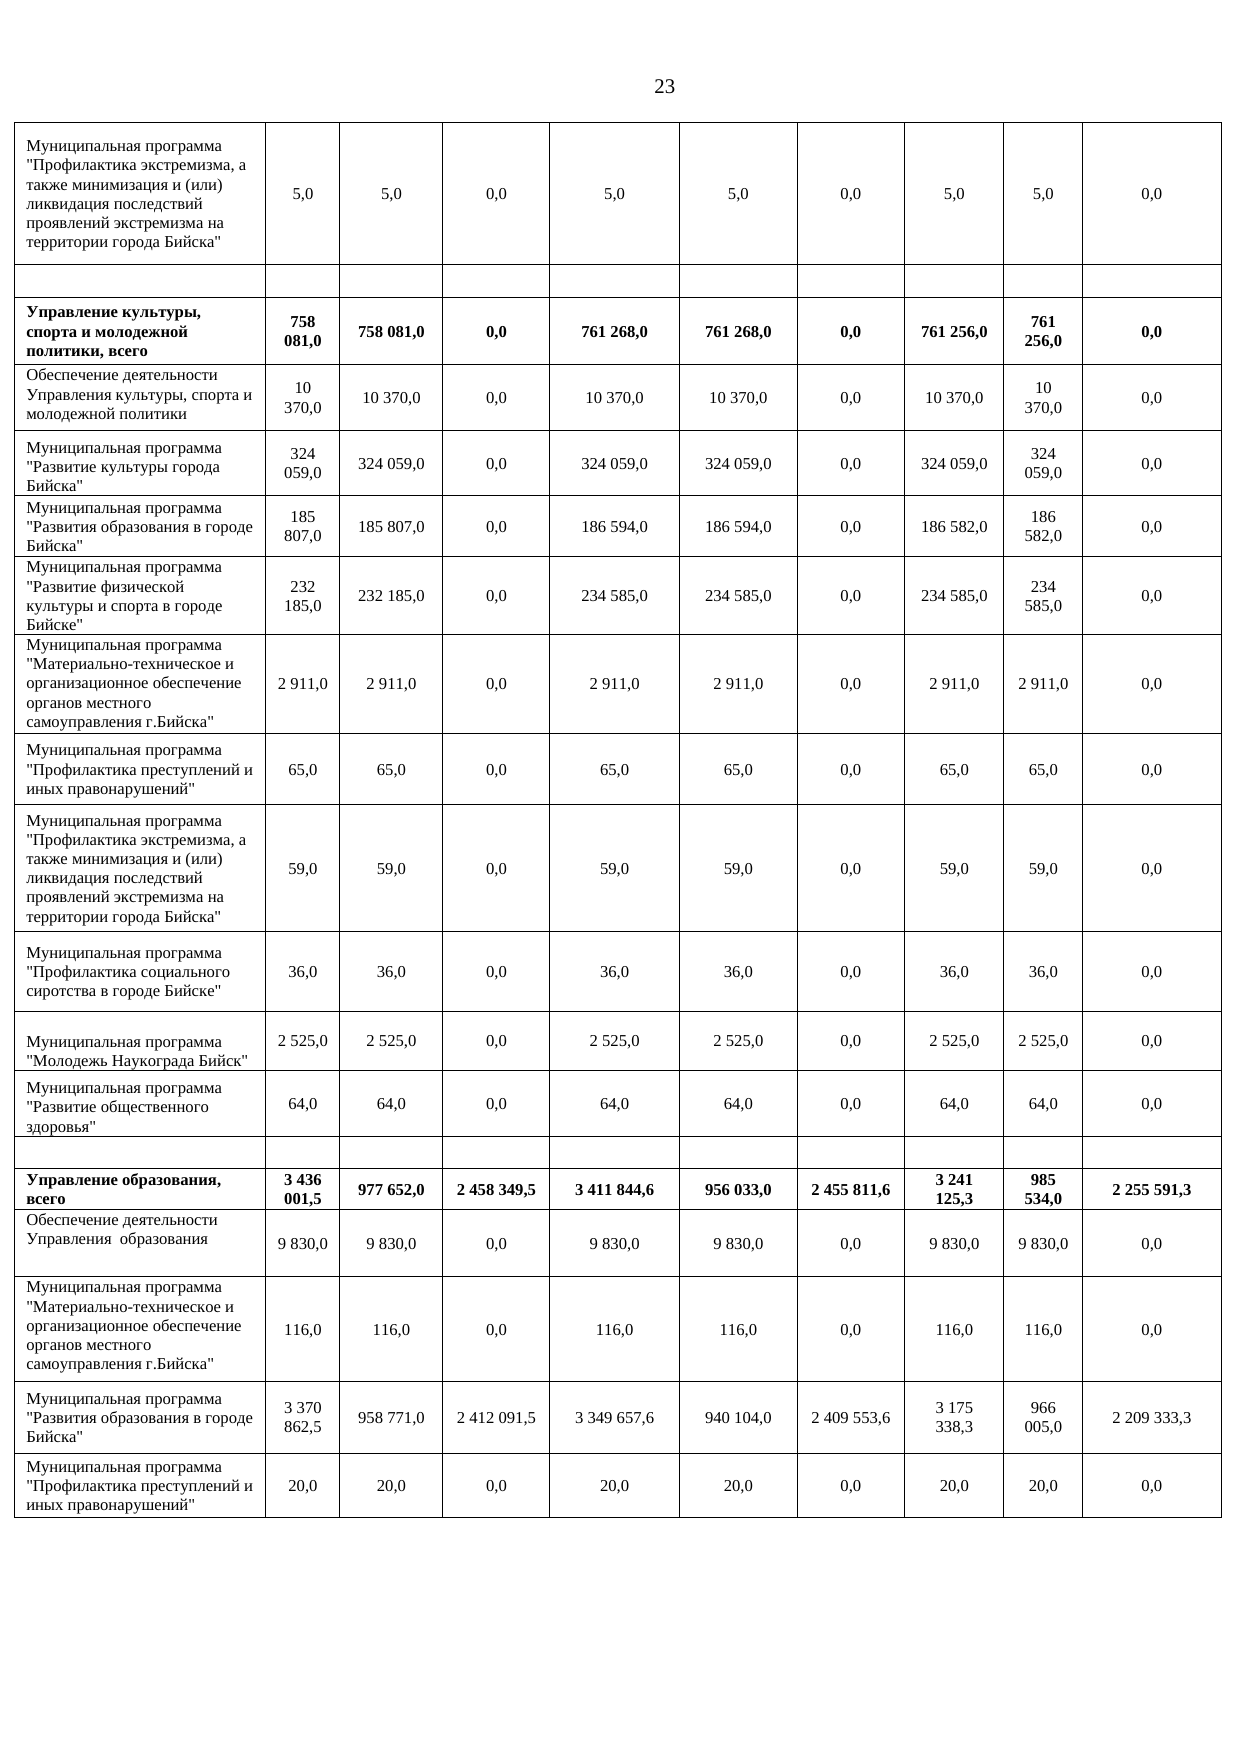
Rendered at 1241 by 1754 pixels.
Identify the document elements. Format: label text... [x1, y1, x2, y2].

table_cell [15, 1137, 265, 1168]
table_cell 0,0 [798, 635, 904, 732]
table_cell 977 652,0 [340, 1169, 442, 1209]
table_cell 324 059,0 [1004, 431, 1082, 495]
table_cell 65,0 [550, 734, 679, 804]
table_cell Муниципальная программа "Профилактика преступлений и иных правонарушений" [15, 734, 265, 804]
table_cell 0,0 [1083, 1071, 1221, 1136]
table_cell 20,0 [340, 1454, 442, 1517]
table_cell 232 185,0 [266, 557, 339, 634]
table_cell 324 059,0 [550, 431, 679, 495]
table_cell 5,0 [1004, 123, 1082, 264]
table_cell Муниципальная программа "Профилактика экстремизма, а также минимизация и (или) ликвидация последствий проявлений экстремизма на территории города Бийска" [15, 805, 265, 931]
table_cell Управление образования, всего [15, 1169, 265, 1209]
table_cell 0,0 [443, 635, 549, 732]
table_cell 758 081,0 [340, 298, 442, 364]
table_cell 2 525,0 [550, 1012, 679, 1070]
table_cell 116,0 [680, 1277, 797, 1381]
table_cell 186 594,0 [680, 496, 797, 556]
table_cell 0,0 [443, 1277, 549, 1381]
table_cell Муниципальная программа "Молодежь Наукограда Бийск" [15, 1012, 265, 1070]
table_cell 59,0 [550, 805, 679, 931]
table_cell 324 059,0 [680, 431, 797, 495]
table_cell 5,0 [680, 123, 797, 264]
table_cell 0,0 [1083, 1454, 1221, 1517]
table_cell Муниципальная программа "Профилактика экстремизма, а также минимизация и (или) ликвидация последствий проявлений экстремизма на территории города Бийска" [15, 123, 265, 264]
table_cell [1083, 265, 1221, 297]
table_cell 758 081,0 [266, 298, 339, 364]
table_cell 234 585,0 [905, 557, 1003, 634]
table_cell 0,0 [443, 496, 549, 556]
table_cell 9 830,0 [550, 1210, 679, 1276]
table_cell [905, 1137, 1003, 1168]
table_cell [798, 265, 904, 297]
table_cell 0,0 [443, 1210, 549, 1276]
table_cell Управление культуры, спорта и молодежной политики, всего [15, 298, 265, 364]
table_cell 2 255 591,3 [1083, 1169, 1221, 1209]
table_cell 0,0 [798, 1454, 904, 1517]
table_cell Муниципальная программа "Развития образования в городе Бийска" [15, 1382, 265, 1453]
table_cell 0,0 [1083, 298, 1221, 364]
table_cell 0,0 [798, 1012, 904, 1070]
table_cell 0,0 [798, 123, 904, 264]
table_cell [340, 1137, 442, 1168]
table_cell 0,0 [798, 805, 904, 931]
table_cell 324 059,0 [340, 431, 442, 495]
table_cell Муниципальная программа "Развитие общественного здоровья" [15, 1071, 265, 1136]
table_cell 9 830,0 [905, 1210, 1003, 1276]
table_cell Муниципальная программа "Профилактика социального сиротства в городе Бийске" [15, 932, 265, 1011]
table_cell 186 582,0 [1004, 496, 1082, 556]
table_cell 234 585,0 [550, 557, 679, 634]
table_cell 9 830,0 [266, 1210, 339, 1276]
table_cell 2 911,0 [266, 635, 339, 732]
table_cell 3 175 338,3 [905, 1382, 1003, 1453]
table_cell Муниципальная программа "Развития образования в городе Бийска" [15, 496, 265, 556]
table_cell 2 911,0 [680, 635, 797, 732]
table_cell 2 409 553,6 [798, 1382, 904, 1453]
table_cell 5,0 [550, 123, 679, 264]
table_cell 9 830,0 [680, 1210, 797, 1276]
table_cell 5,0 [266, 123, 339, 264]
table_cell 0,0 [798, 431, 904, 495]
table_cell 2 525,0 [340, 1012, 442, 1070]
table_cell 36,0 [340, 932, 442, 1011]
table_cell 36,0 [680, 932, 797, 1011]
table_cell 0,0 [1083, 123, 1221, 264]
table_cell 0,0 [798, 1071, 904, 1136]
table_cell 234 585,0 [1004, 557, 1082, 634]
table_cell Обеспечение деятельности Управления культуры, спорта и молодежной политики [15, 365, 265, 430]
table_cell 2 525,0 [266, 1012, 339, 1070]
table_cell [266, 1137, 339, 1168]
table_cell 0,0 [1083, 635, 1221, 732]
table_cell 65,0 [1004, 734, 1082, 804]
table_cell 2 911,0 [340, 635, 442, 732]
table_cell 0,0 [798, 1277, 904, 1381]
table_cell 0,0 [798, 734, 904, 804]
table_cell [340, 265, 442, 297]
table_cell 3 436 001,5 [266, 1169, 339, 1209]
table_cell 761 268,0 [680, 298, 797, 364]
table_cell 36,0 [266, 932, 339, 1011]
table_cell 20,0 [905, 1454, 1003, 1517]
table_cell 761 256,0 [1004, 298, 1082, 364]
table_cell 59,0 [680, 805, 797, 931]
table_cell 0,0 [1083, 365, 1221, 430]
table_cell 20,0 [680, 1454, 797, 1517]
table_cell 2 412 091,5 [443, 1382, 549, 1453]
table_cell 232 185,0 [340, 557, 442, 634]
table_cell 3 349 657,6 [550, 1382, 679, 1453]
table_cell Обеспечение деятельности Управления образования [15, 1210, 265, 1276]
table_cell 185 807,0 [266, 496, 339, 556]
table_cell 64,0 [905, 1071, 1003, 1136]
table_cell 59,0 [266, 805, 339, 931]
table_cell 2 455 811,6 [798, 1169, 904, 1209]
table_cell 65,0 [680, 734, 797, 804]
table_cell 64,0 [266, 1071, 339, 1136]
table_cell [266, 265, 339, 297]
table_cell Муниципальная программа "Материально-техническое и организационное обеспечение органов местного самоуправления г.Бийска" [15, 1277, 265, 1381]
table_cell [1004, 265, 1082, 297]
table_cell 324 059,0 [905, 431, 1003, 495]
table_cell 0,0 [443, 1071, 549, 1136]
table_cell 5,0 [340, 123, 442, 264]
table_cell 65,0 [266, 734, 339, 804]
table_cell 956 033,0 [680, 1169, 797, 1209]
table_cell 761 268,0 [550, 298, 679, 364]
table_cell 9 830,0 [1004, 1210, 1082, 1276]
table_cell [1083, 1137, 1221, 1168]
table_cell 0,0 [798, 1210, 904, 1276]
table_cell 0,0 [798, 557, 904, 634]
table_cell 2 525,0 [1004, 1012, 1082, 1070]
table_cell 0,0 [1083, 1012, 1221, 1070]
table_cell [1004, 1137, 1082, 1168]
table_cell 10 370,0 [550, 365, 679, 430]
table_cell 3 370 862,5 [266, 1382, 339, 1453]
table_cell [680, 1137, 797, 1168]
table_cell 59,0 [340, 805, 442, 931]
table_cell 65,0 [905, 734, 1003, 804]
table_cell 0,0 [798, 496, 904, 556]
table_cell 2 911,0 [550, 635, 679, 732]
table_cell 64,0 [680, 1071, 797, 1136]
table_cell 10 370,0 [340, 365, 442, 430]
table_cell 2 458 349,5 [443, 1169, 549, 1209]
table_cell 116,0 [340, 1277, 442, 1381]
table_cell 2 209 333,3 [1083, 1382, 1221, 1453]
table_cell 59,0 [1004, 805, 1082, 931]
table_cell 0,0 [1083, 805, 1221, 931]
table_cell 0,0 [443, 557, 549, 634]
table_cell 0,0 [1083, 431, 1221, 495]
table_cell 2 525,0 [680, 1012, 797, 1070]
table_cell 0,0 [443, 298, 549, 364]
table_cell 0,0 [443, 365, 549, 430]
table_cell 59,0 [905, 805, 1003, 931]
table_cell 234 585,0 [680, 557, 797, 634]
table_cell 0,0 [443, 805, 549, 931]
table_cell 10 370,0 [1004, 365, 1082, 430]
table_cell 20,0 [1004, 1454, 1082, 1517]
table_cell Муниципальная программа "Развитие физической культуры и спорта в городе Бийске" [15, 557, 265, 634]
table_cell 10 370,0 [680, 365, 797, 430]
table_cell 324 059,0 [266, 431, 339, 495]
table_cell [550, 265, 679, 297]
table_cell 186 582,0 [905, 496, 1003, 556]
table_cell 9 830,0 [340, 1210, 442, 1276]
table_cell 2 911,0 [1004, 635, 1082, 732]
table_cell 10 370,0 [905, 365, 1003, 430]
table_cell [15, 265, 265, 297]
table_cell 116,0 [550, 1277, 679, 1381]
table_cell 985 534,0 [1004, 1169, 1082, 1209]
table_cell 0,0 [1083, 1210, 1221, 1276]
table_cell 36,0 [550, 932, 679, 1011]
table_cell 0,0 [798, 365, 904, 430]
table_cell 10 370,0 [266, 365, 339, 430]
table_cell [443, 1137, 549, 1168]
table_cell 0,0 [443, 1012, 549, 1070]
table_cell Муниципальная программа "Профилактика преступлений и иных правонарушений" [15, 1454, 265, 1517]
table_cell 186 594,0 [550, 496, 679, 556]
table_cell [550, 1137, 679, 1168]
table_cell [443, 265, 549, 297]
table_cell 116,0 [905, 1277, 1003, 1381]
table_cell 3 411 844,6 [550, 1169, 679, 1209]
table_cell 20,0 [550, 1454, 679, 1517]
table_cell 958 771,0 [340, 1382, 442, 1453]
table_cell Муниципальная программа "Развитие культуры города Бийска" [15, 431, 265, 495]
table_cell 64,0 [340, 1071, 442, 1136]
table_cell 2 525,0 [905, 1012, 1003, 1070]
table_cell 116,0 [1004, 1277, 1082, 1381]
table_cell 36,0 [1004, 932, 1082, 1011]
table_cell [905, 265, 1003, 297]
table_cell [798, 1137, 904, 1168]
table_cell 0,0 [798, 932, 904, 1011]
table_cell 0,0 [1083, 557, 1221, 634]
table_cell 64,0 [550, 1071, 679, 1136]
table_cell 5,0 [905, 123, 1003, 264]
table_cell [680, 265, 797, 297]
table_cell 0,0 [443, 123, 549, 264]
table_cell 64,0 [1004, 1071, 1082, 1136]
table_cell 0,0 [1083, 734, 1221, 804]
table_cell 0,0 [443, 734, 549, 804]
table_cell 0,0 [1083, 1277, 1221, 1381]
table_cell 116,0 [266, 1277, 339, 1381]
table_cell 20,0 [266, 1454, 339, 1517]
table_cell 940 104,0 [680, 1382, 797, 1453]
table_cell 0,0 [1083, 932, 1221, 1011]
table_cell 2 911,0 [905, 635, 1003, 732]
table_cell 0,0 [443, 932, 549, 1011]
table_cell 761 256,0 [905, 298, 1003, 364]
table_cell 0,0 [798, 298, 904, 364]
table_cell 0,0 [443, 431, 549, 495]
table_cell Муниципальная программа "Материально-техническое и организационное обеспечение органов местного самоуправления г.Бийска" [15, 635, 265, 732]
table_cell 966 005,0 [1004, 1382, 1082, 1453]
table_cell 36,0 [905, 932, 1003, 1011]
table_cell 0,0 [1083, 496, 1221, 556]
table_cell 3 241 125,3 [905, 1169, 1003, 1209]
table_cell 65,0 [340, 734, 442, 804]
table_cell 185 807,0 [340, 496, 442, 556]
table_cell 0,0 [443, 1454, 549, 1517]
